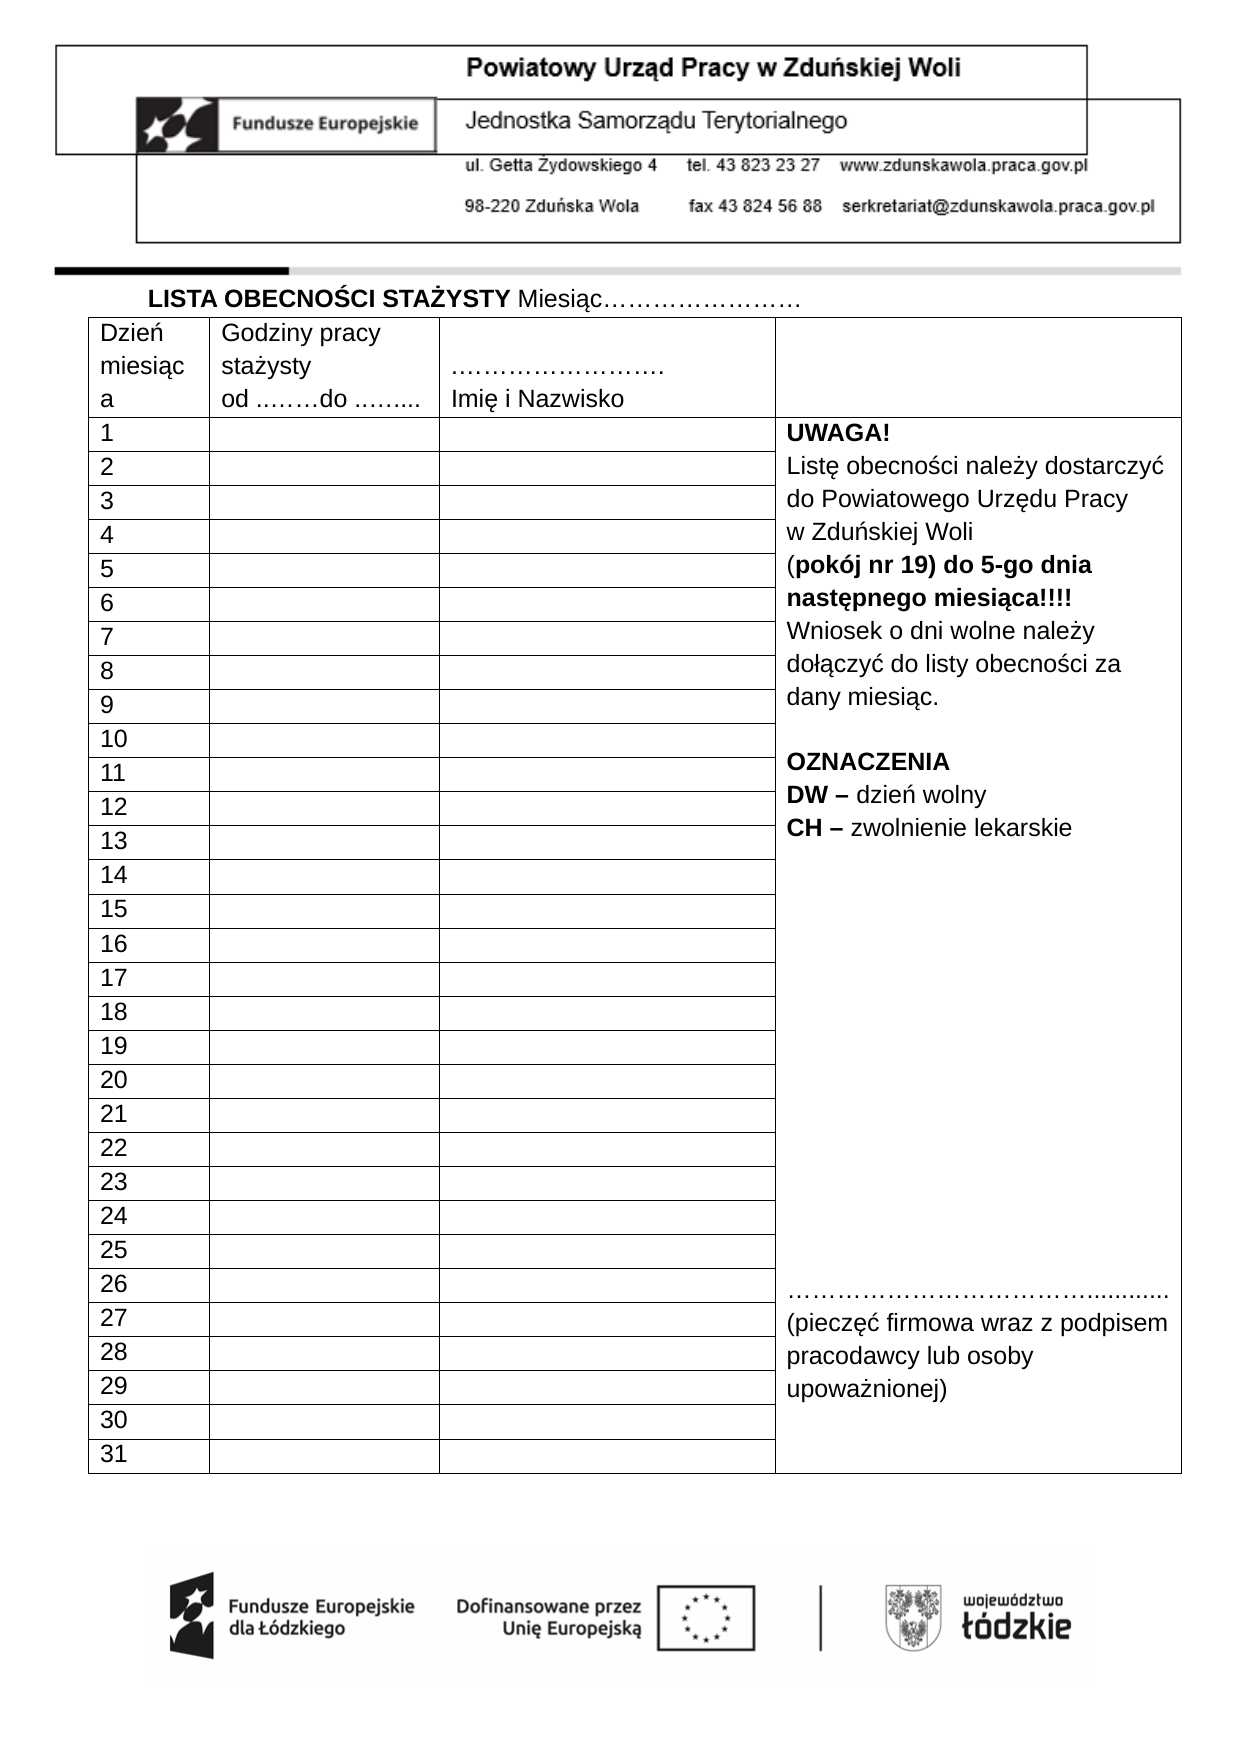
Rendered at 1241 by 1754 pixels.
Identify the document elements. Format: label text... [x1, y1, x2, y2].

table_cell [440, 792, 775, 825]
table_cell [210, 1201, 439, 1234]
table_cell [440, 656, 775, 689]
table_cell [440, 1440, 775, 1472]
table_cell [210, 520, 439, 553]
table_cell [440, 895, 775, 927]
table_cell 29 [89, 1371, 209, 1404]
table_cell [440, 929, 775, 962]
table_cell 2 [89, 452, 209, 485]
table_cell [210, 1235, 439, 1268]
table_header Godziny pracy stażysty od ..……do ..….... [210, 318, 439, 417]
table_cell [210, 1031, 439, 1064]
table_cell 24 [89, 1201, 209, 1234]
table_cell [440, 997, 775, 1030]
table_cell [210, 656, 439, 689]
table_cell [210, 895, 439, 927]
table_cell [210, 963, 439, 996]
table_cell [440, 486, 775, 519]
table_cell [210, 1337, 439, 1370]
table_cell [210, 758, 439, 791]
table_cell 31 [89, 1440, 209, 1472]
table_cell 30 [89, 1405, 209, 1438]
table_cell 22 [89, 1133, 209, 1166]
table_cell [210, 486, 439, 519]
table_cell [440, 1303, 775, 1336]
table_cell [210, 452, 439, 485]
table_cell [440, 1235, 775, 1268]
table_cell [210, 929, 439, 962]
table_cell [440, 622, 775, 655]
picture [54, 42, 1186, 280]
table_cell [440, 724, 775, 757]
table_cell [210, 860, 439, 893]
table_cell 21 [89, 1099, 209, 1132]
table_cell 17 [89, 963, 209, 996]
table_cell [210, 1303, 439, 1336]
table_cell [210, 997, 439, 1030]
table_cell 10 [89, 724, 209, 757]
table_cell 4 [89, 520, 209, 553]
table_header [776, 318, 1181, 417]
table_cell [210, 1269, 439, 1302]
table_cell [210, 1099, 439, 1132]
table_cell [440, 1337, 775, 1370]
table_cell [210, 1133, 439, 1166]
table_cell 13 [89, 826, 209, 859]
table_cell 12 [89, 792, 209, 825]
table_cell [440, 1405, 775, 1438]
table_cell UWAGA! Listę obecności należy dostarczyć do Powiatowego Urzędu Pracy w Zduńskiej Woli (pokój nr 19) do 5-go dnia następnego miesiąca!!!! Wniosek o dni wolne należy dołączyć do listy obecności za dany miesiąc. OZNACZENIA DW – dzień wolny CH – zwolnienie lekarskie ………………………………............ (pieczęć firmowa wraz z podpisem pracodawcy lub osoby upoważnionej) [776, 418, 1181, 1472]
table_cell 5 [89, 554, 209, 587]
table_cell [210, 1405, 439, 1438]
table_cell [440, 1031, 775, 1064]
table_cell 8 [89, 656, 209, 689]
table_cell 16 [89, 929, 209, 962]
table_cell [210, 690, 439, 723]
table_cell 26 [89, 1269, 209, 1302]
table_cell 11 [89, 758, 209, 791]
table_cell [440, 554, 775, 587]
table_cell [210, 1371, 439, 1404]
table_cell 28 [89, 1337, 209, 1370]
table_cell 18 [89, 997, 209, 1030]
table_cell 19 [89, 1031, 209, 1064]
table_cell [440, 963, 775, 996]
table_cell [210, 588, 439, 621]
table_cell [210, 792, 439, 825]
table_cell 9 [89, 690, 209, 723]
table_cell [440, 1133, 775, 1166]
table_header Dzień miesiąca [89, 318, 209, 417]
table_cell 7 [89, 622, 209, 655]
table_cell 15 [89, 895, 209, 927]
table_cell 6 [89, 588, 209, 621]
table_cell [440, 1065, 775, 1098]
table_cell [440, 1371, 775, 1404]
table_cell [210, 826, 439, 859]
table_cell 1 [89, 418, 209, 451]
table_cell [440, 1201, 775, 1234]
table_cell [440, 758, 775, 791]
table_cell [440, 826, 775, 859]
text LISTA OBECNOŚCI STAŻYSTY Miesiąc…………………… [148, 103, 1093, 313]
picture [148, 1550, 1093, 1681]
table_cell [440, 690, 775, 723]
table_cell [440, 1099, 775, 1132]
table_cell 25 [89, 1235, 209, 1268]
table_cell [440, 1167, 775, 1200]
table_cell [210, 418, 439, 451]
table_cell 23 [89, 1167, 209, 1200]
table_cell [440, 418, 775, 451]
table_cell [440, 1269, 775, 1302]
table_cell [210, 1167, 439, 1200]
table_cell [440, 520, 775, 553]
table_cell 20 [89, 1065, 209, 1098]
table_cell 27 [89, 1303, 209, 1336]
table_cell [440, 860, 775, 893]
table_cell 3 [89, 486, 209, 519]
table_header .……………………. Imię i Nazwisko [440, 318, 775, 417]
table_cell [210, 724, 439, 757]
table_cell [210, 1440, 439, 1472]
table_cell [210, 1065, 439, 1098]
table_cell [210, 554, 439, 587]
table_cell [440, 588, 775, 621]
table_cell 14 [89, 860, 209, 893]
table_cell [210, 622, 439, 655]
table_cell [440, 452, 775, 485]
